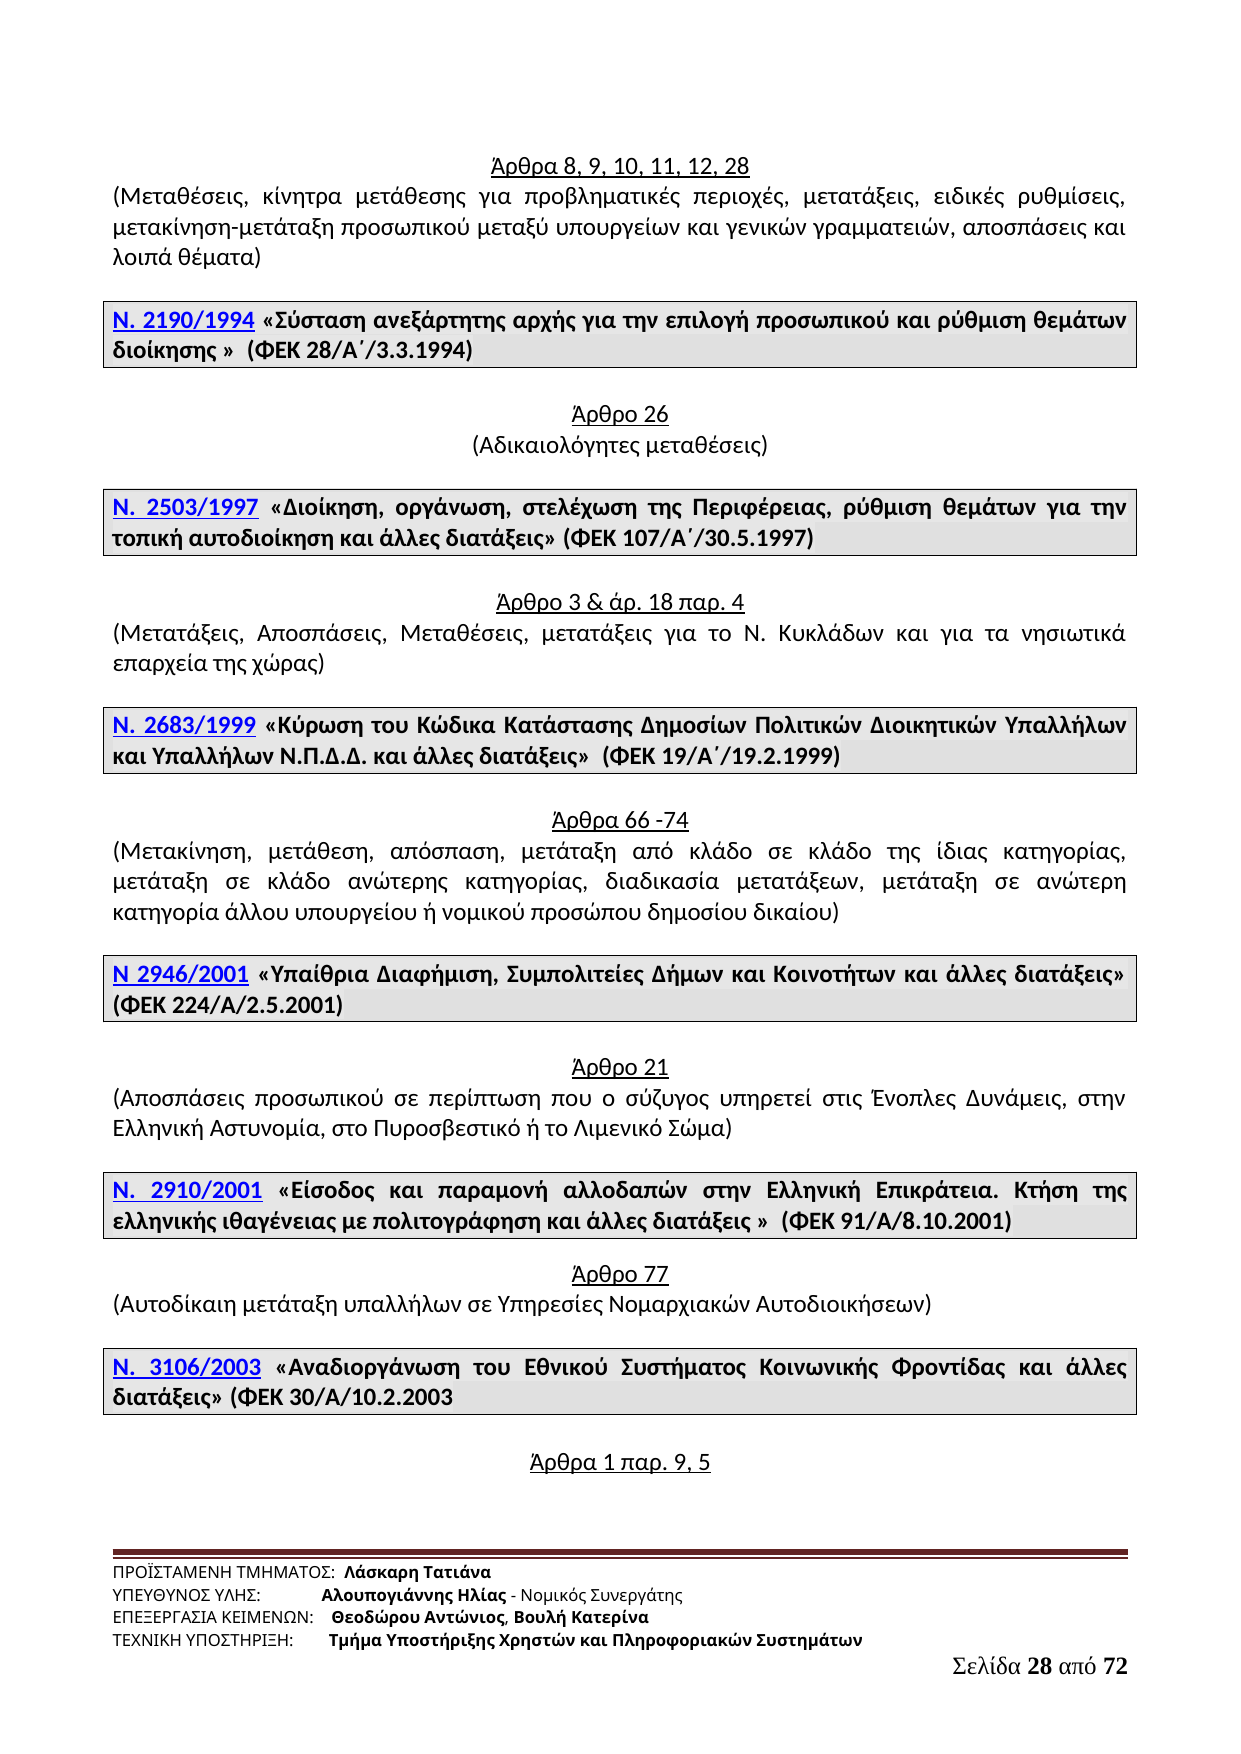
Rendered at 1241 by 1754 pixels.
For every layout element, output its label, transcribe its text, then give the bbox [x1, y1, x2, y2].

text (Μετακίνηση, μετάθεση, απόσπαση, μετάταξη από κλάδο σε κλάδο της ίδιας κατηγορίας, μετάταξη σε κλάδο ανώτερης κατηγορίας, διαδικασία μετατάξεων, μετάταξη σε ανώτερη κατηγορία άλλου υπουργείου ή νομικού προσώπου δημοσίου δικαίου) [112, 835, 1128, 926]
text Ν. 3106/2003 «Αναδιοργάνωση του Εθνικού Συστήματος Κοινωνικής Φροντίδας και άλλες διατάξεις» (ΦΕΚ 30/Α/10.2.2003 [104, 1349, 1136, 1414]
text (Μετατάξεις, Αποσπάσεις, Μεταθέσεις, μετατάξεις για το Ν. Κυκλάδων και για τα νησιωτικά επαρχεία της χώρας) [112, 617, 1128, 678]
text Άρθρο 3 & άρ. 18 παρ. 4 [112, 586, 1128, 617]
text (Αυτοδίκαιη μετάταξη υπαλλήλων σε Υπηρεσίες Νομαρχιακών Αυτοδιοικήσεων) [112, 1288, 1128, 1319]
text Ν. 2503/1997 «Διοίκηση, οργάνωση, στελέχωση της Περιφέρειας, ρύθμιση θεμάτων για την τοπική αυτοδιοίκηση και άλλες διατάξεις» (ΦΕΚ 107/Α΄/30.5.1997) [104, 490, 1136, 555]
text Άρθρα 1 παρ. 9, 5 [112, 1446, 1128, 1476]
text Ν. 2683/1999 «Κύρωση του Κώδικα Κατάστασης Δημοσίων Πολιτικών Διοικητικών Υπαλλήλων και Υπαλλήλων Ν.Π.Δ.Δ. και άλλες διατάξεις» (ΦΕΚ 19/Α΄/19.2.1999) [104, 708, 1136, 773]
text Άρθρο 26 [112, 399, 1128, 429]
text (Αδικαιολόγητες μεταθέσεις) [112, 429, 1128, 460]
text Ν 2946/2001 «Υπαίθρια Διαφήμιση, Συμπολιτείες Δήμων και Κοινοτήτων και άλλες διατάξεις» (ΦΕΚ 224/Α/2.5.2001) [104, 956, 1136, 1021]
text Άρθρο 77 [112, 1258, 1128, 1288]
text Άρθρα 66 -74 [112, 804, 1128, 835]
text Ν. 2910/2001 «Είσοδος και παραμονή αλλοδαπών στην Ελληνική Επικράτεια. Κτήση της ελληνικής ιθαγένειας με πολιτογράφηση και άλλες διατάξεις » (ΦΕΚ 91/Α/8.10.2001) [104, 1173, 1136, 1238]
text (Αποσπάσεις προσωπικού σε περίπτωση που ο σύζυγος υπηρετεί στις Ένοπλες Δυνάμεις, στην Ελληνική Αστυνομία, στο Πυροσβεστικό ή το Λιμενικό Σώμα) [112, 1082, 1128, 1143]
text Άρθρο 21 [112, 1051, 1128, 1082]
text Άρθρα 8, 9, 10, 11, 12, 28 [112, 150, 1128, 181]
text Ν. 2190/1994 «Σύσταση ανεξάρτητης αρχής για την επιλογή προσωπικού και ρύθμιση θεμάτων διοίκησης » (ΦΕΚ 28/Α΄/3.3.1994) [104, 302, 1136, 367]
text (Μεταθέσεις, κίνητρα μετάθεσης για προβληματικές περιοχές, μετατάξεις, ειδικές ρυθμίσεις, μετακίνηση-μετάταξη προσωπικού μεταξύ υπουργείων και γενικών γραμματειών, αποσπάσεις και λοιπά θέματα) [112, 181, 1128, 272]
